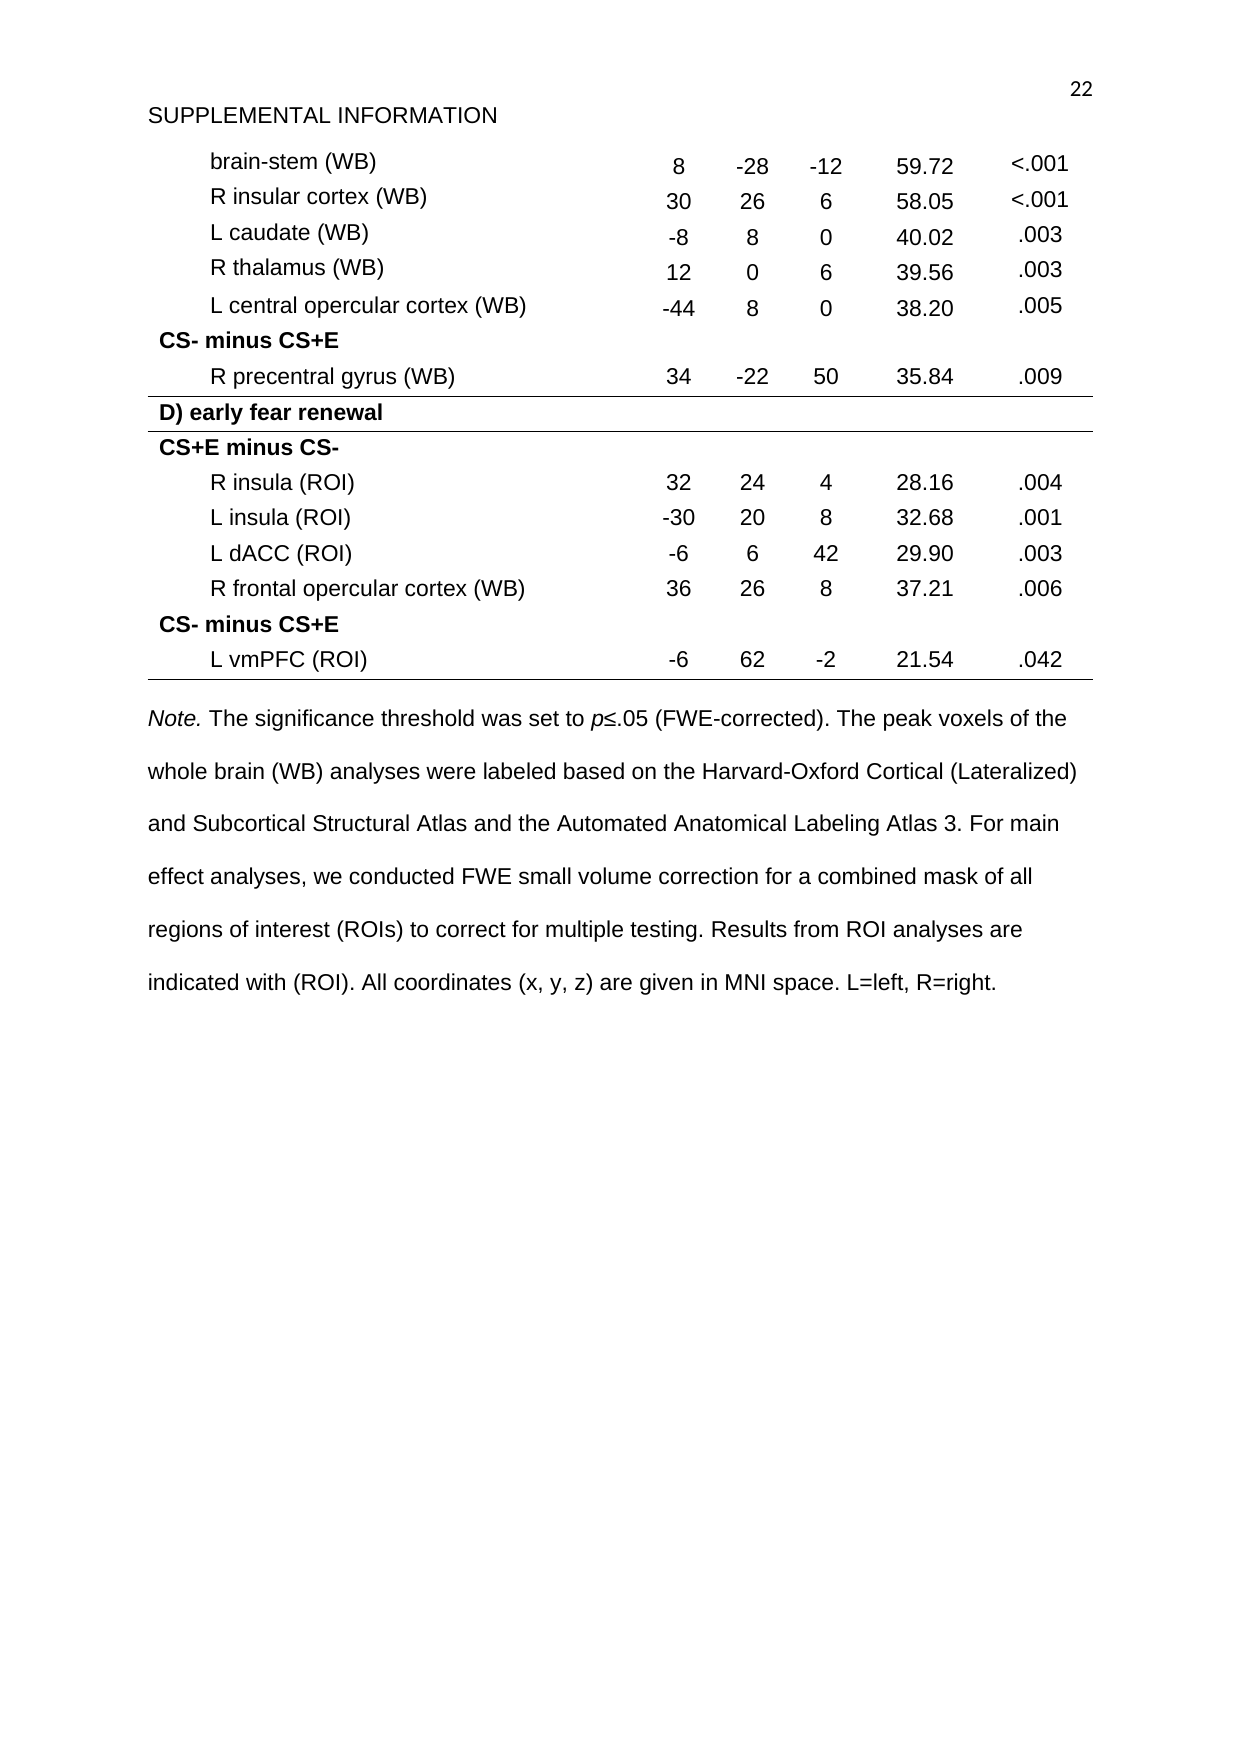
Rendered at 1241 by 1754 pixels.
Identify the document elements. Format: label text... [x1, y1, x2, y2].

table_cell 21.54 [863, 644, 987, 679]
table_cell 26 [715, 183, 789, 218]
table_cell .003 [987, 254, 1093, 289]
table_cell -28 [715, 148, 789, 183]
table_cell 6 [789, 254, 863, 289]
table_cell 35.84 [863, 360, 987, 396]
table_cell ____R thalamus (WB) [148, 254, 642, 289]
table_cell ____L insula (ROI) [148, 502, 642, 537]
table_cell 8 [789, 573, 863, 608]
table_cell 30 [642, 183, 715, 218]
table_cell 8 [642, 148, 715, 183]
table_cell -6 [642, 537, 715, 573]
table_cell 0 [789, 289, 863, 325]
table_cell 32 [642, 466, 715, 502]
table_cell .042 [987, 644, 1093, 679]
table_cell <.001 [987, 148, 1093, 183]
table_cell 6 [789, 183, 863, 218]
table_cell 24 [715, 466, 789, 502]
table_cell -30 [642, 502, 715, 537]
table_cell ____L caudate (WB) [148, 219, 642, 254]
table_cell 32.68 [863, 502, 987, 537]
table_cell 8 [715, 289, 789, 325]
table_cell .005 [987, 289, 1093, 325]
table_cell ____L vmPFC (ROI) [148, 644, 642, 679]
table_cell ____R precentral gyrus (WB) [148, 360, 642, 396]
table_cell -6 [642, 644, 715, 679]
table_cell ____L dACC (ROI) [148, 537, 642, 573]
table_cell 8 [789, 502, 863, 537]
table_cell CS+E minus CS- [148, 432, 1093, 466]
table_cell CS- minus CS+E [148, 325, 1093, 360]
table_cell 40.02 [863, 219, 987, 254]
table_cell 42 [789, 537, 863, 573]
table_cell -2 [789, 644, 863, 679]
table_cell 26 [715, 573, 789, 608]
table_cell ____brain-stem (WB) [148, 148, 642, 183]
table_cell 50 [789, 360, 863, 396]
table_cell -44 [642, 289, 715, 325]
text Note. The significance threshold was set to p≤.05 (FWE-corrected). The peak voxels of the whole brain (WB) analyses were labeled based on the Harvard-Oxford Cortical (Lateralized) and Subcortical Structural Atlas and the Automated Anatomical Labeling Atlas 3. For main effect analyses, we conducted FWE small volume correction for a combined mask of all regions of interest (ROIs) to correct for multiple testing. Results from ROI analyses are indicated with (ROI). All coordinates (x, y, z) are given in MNI space. L=left, R=right. [148, 705, 1093, 995]
table_cell 37.21 [863, 573, 987, 608]
table_cell 0 [715, 254, 789, 289]
table_cell 12 [642, 254, 715, 289]
table_cell .001 [987, 502, 1093, 537]
table_cell 4 [789, 466, 863, 502]
table_cell -12 [789, 148, 863, 183]
table_cell .004 [987, 466, 1093, 502]
table_cell 28.16 [863, 466, 987, 502]
table_cell ____R insula (ROI) [148, 466, 642, 502]
table_cell ____L central opercular cortex (WB) [148, 289, 642, 325]
table_cell -22 [715, 360, 789, 396]
table_cell 59.72 [863, 148, 987, 183]
table_cell .009 [987, 360, 1093, 396]
table_cell 34 [642, 360, 715, 396]
table_cell ____R insular cortex (WB) [148, 183, 642, 218]
table_cell 20 [715, 502, 789, 537]
table_cell 29.90 [863, 537, 987, 573]
table_cell .003 [987, 219, 1093, 254]
table_cell 62 [715, 644, 789, 679]
table_cell 8 [715, 219, 789, 254]
table_cell CS- minus CS+E [148, 608, 1093, 643]
table_cell 58.05 [863, 183, 987, 218]
table_cell 6 [715, 537, 789, 573]
table_cell D) early fear renewal [148, 397, 1093, 431]
table_cell 38.20 [863, 289, 987, 325]
table_cell -8 [642, 219, 715, 254]
table_cell 0 [789, 219, 863, 254]
table_cell 36 [642, 573, 715, 608]
table_cell R frontal opercular cortex (WB) [148, 573, 642, 608]
table_cell .003 [987, 537, 1093, 573]
table_cell <.001 [987, 183, 1093, 218]
table_cell .006 [987, 573, 1093, 608]
table_cell 39.56 [863, 254, 987, 289]
